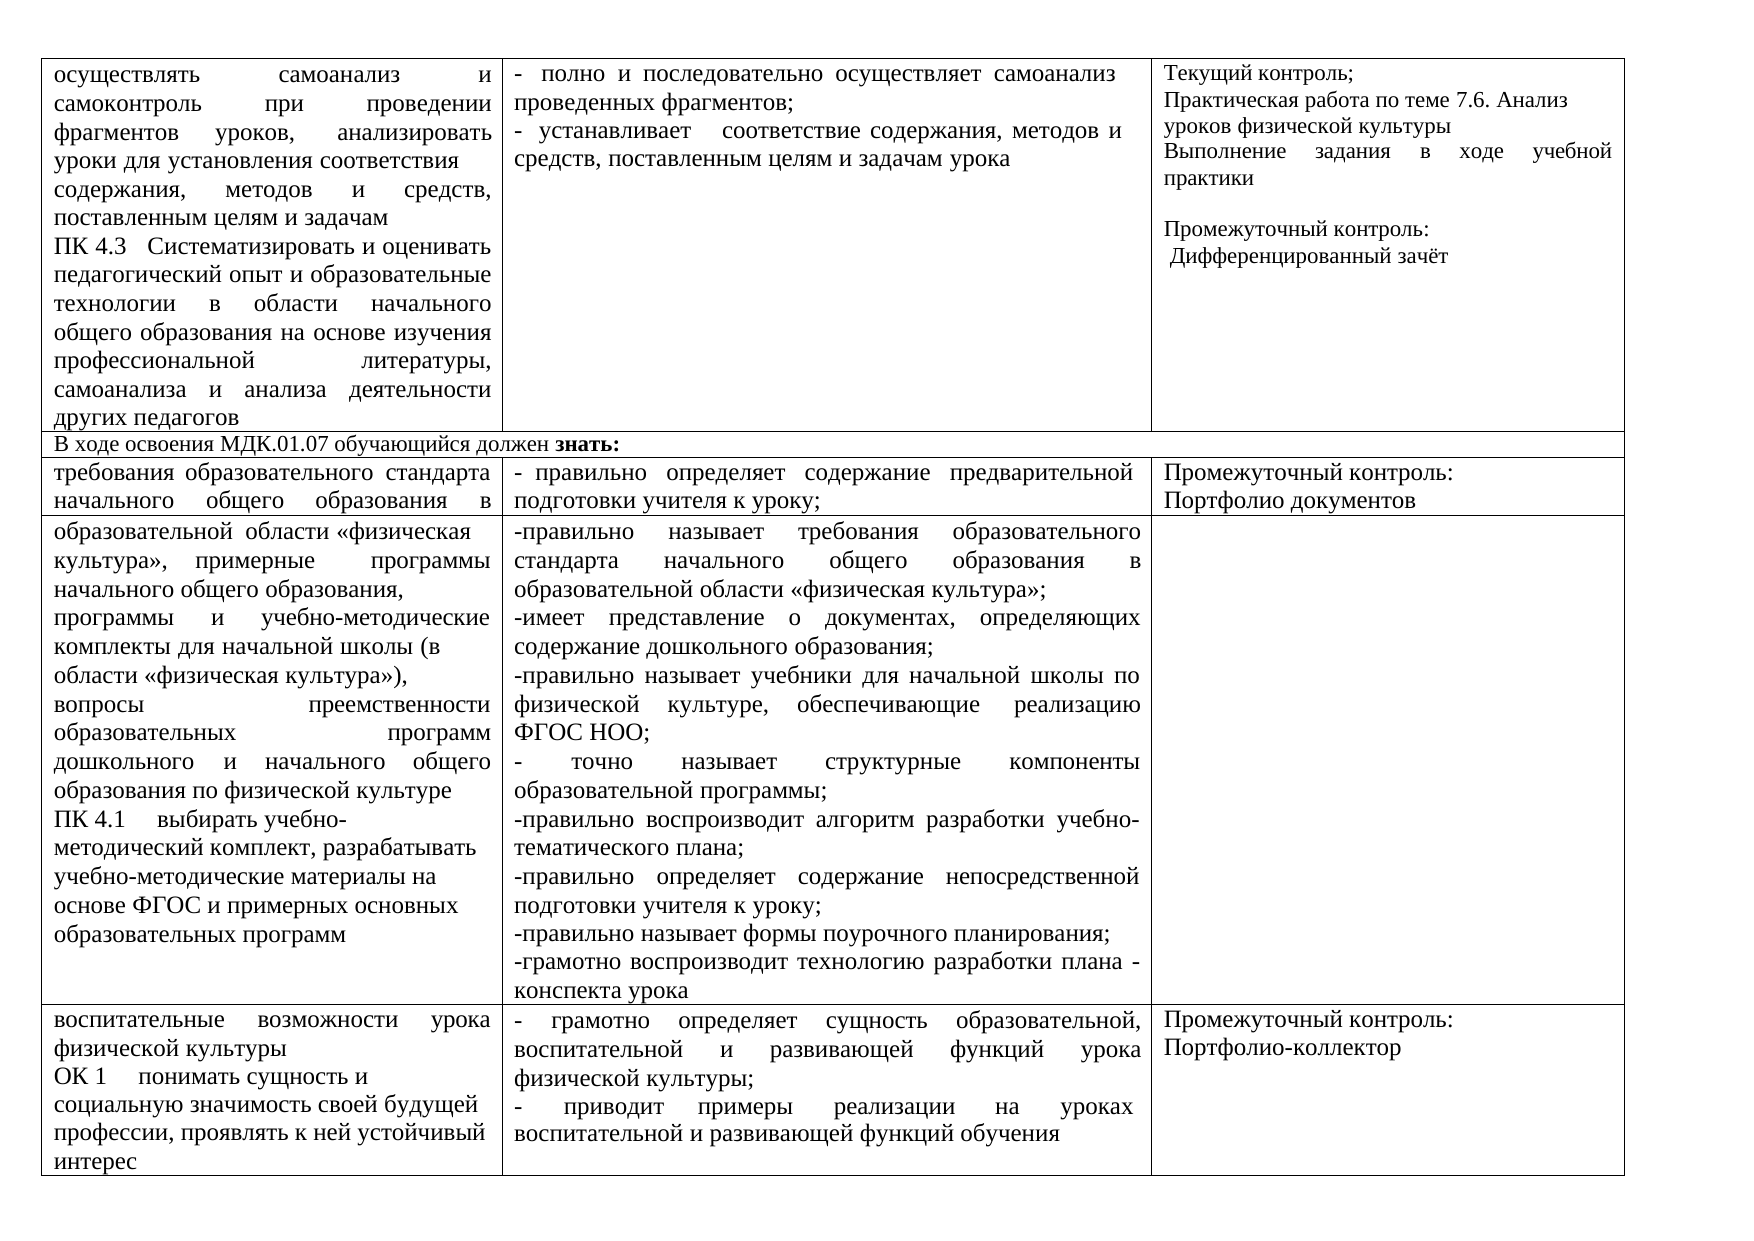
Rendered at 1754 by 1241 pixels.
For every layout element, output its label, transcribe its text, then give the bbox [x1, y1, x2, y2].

table_cell грамотно определяет сущность образовательной, воспитательной и развивающей функций урока физической культуры; приводит примеры реализации на уроках воспитательной и развивающей функций обучения [503, 1005, 1151, 1174]
table_cell воспитательные возможности урока физической культуры ОК 1 понимать сущность и социальную значимость своей будущей профессии, проявлять к ней устойчивый интерес [42, 1005, 502, 1174]
table_cell -правильно называет требования образовательного стандарта начального общего образования в образовательной области «физическая культура»; -имеет представление о документах, определяющих содержание дошкольного образования; -правильно называет учебники для начальной школы по физической культуре, обеспечивающие реализацию ФГОС НОО; - точно называет структурные компоненты образовательной программы; -правильно воспроизводит алгоритм разработки учебно- тематического плана; -правильно определяет содержание непосредственной подготовки учителя к уроку; -правильно называет формы поурочного планирования; -грамотно воспроизводит технологию разработки плана - конспекта урока [503, 516, 1151, 1004]
table_cell - правильно определяет содержание предварительной подготовки учителя к уроку; [503, 458, 1151, 515]
table_cell Промежуточный контроль: Портфолио документов [1152, 458, 1624, 515]
table_cell полно и последовательно осуществляет самоанализ проведенных фрагментов; устанавливает соответствие содержания, методов и средств, поставленным целям и задачам урока [503, 59, 1151, 431]
table_cell [1152, 516, 1624, 1004]
table_cell требования образовательного стандарта начального общего образования в [42, 458, 502, 515]
table_cell осуществлять самоанализ и самоконтроль при проведении фрагментов уроков, анализировать уроки для установления соответствия содержания, методов и средств, поставленным целям и задачам ПК 4.3 Систематизировать и оценивать педагогический опыт и образовательные технологии в области начального общего образования на основе изучения профессиональной литературы, самоанализа и анализа деятельности других педагогов [42, 59, 502, 431]
table_cell образовательной области «физическая культура», примерные программы начального общего образования, программы и учебно-методические комплекты для начальной школы (в области «физическая культура»), вопросы преемственности образовательных программ дошкольного и начального общего образования по физической культуре ПК 4.1 выбирать учебно-методический комплект, разрабатывать учебно-методические материалы на основе ФГОС и примерных основных образовательных программ [42, 516, 502, 1004]
table_cell В ходе освоения МДК.01.07 обучающийся должен знать: [42, 432, 1624, 457]
table_cell Текущий контроль; Практическая работа по теме 7.6. Анализ уроков физической культуры Выполнение задания в ходе учебной практики Промежуточный контроль: Дифференцированный зачёт [1152, 59, 1624, 431]
table_cell Промежуточный контроль: Портфолио-коллектор [1152, 1005, 1624, 1174]
